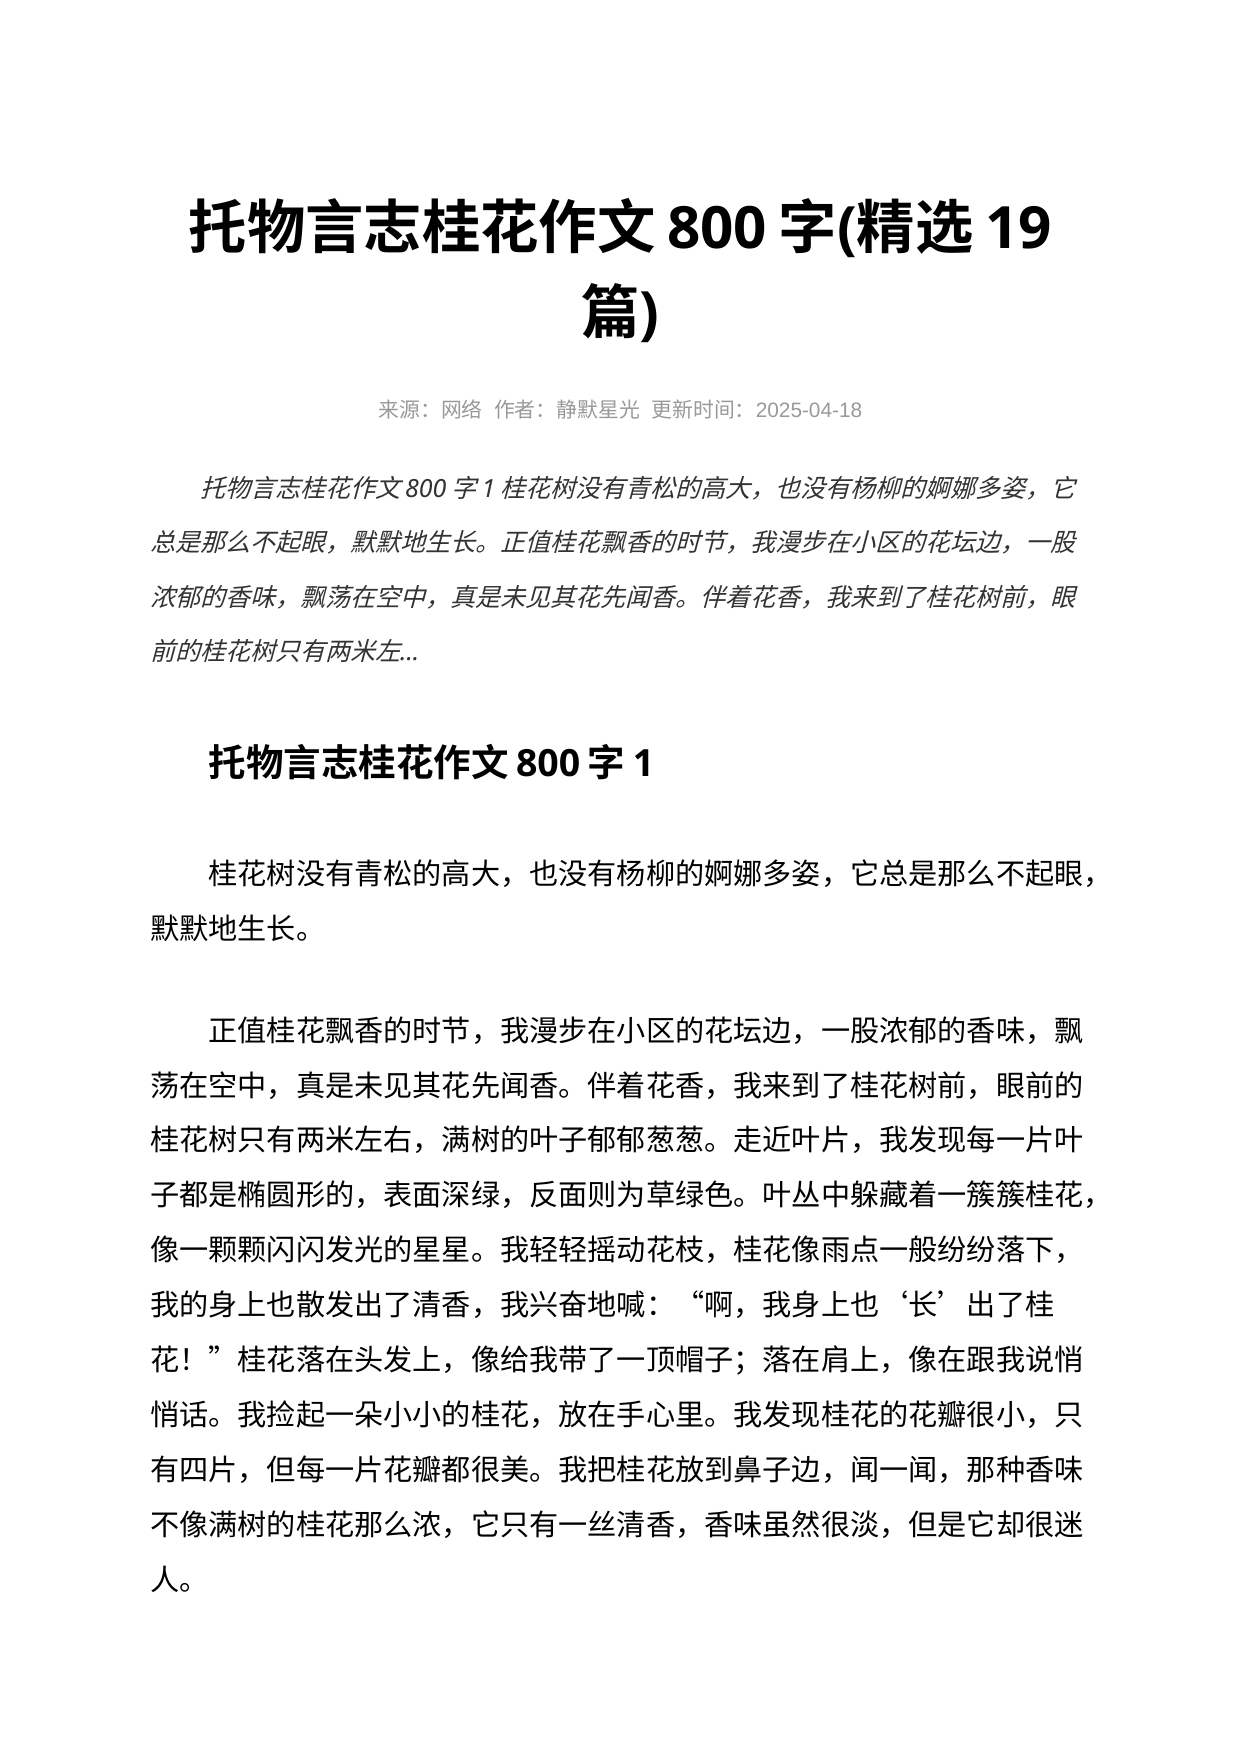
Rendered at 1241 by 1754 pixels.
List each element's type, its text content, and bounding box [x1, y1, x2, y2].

text 托物言志桂花作文800字1 [150, 733, 1090, 787]
text 桂花树没有青松的高大，也没有杨柳的婀娜多姿，它总是那么不起眼，默默地生长。 [150, 851, 1090, 948]
text 托物言志桂花作文800字1桂花树没有青松的高大，也没有杨柳的婀娜多姿，它总是那么不起眼，默默地生长。正值桂花飘香的时节，我漫步在小区的花坛边，一股浓郁的香味，飘荡在空中，真是未见其花先闻香。伴着花香，我来到了桂花树前，眼前的桂花树只有两米左... [150, 468, 1090, 668]
text 正值桂花飘香的时节，我漫步在小区的花坛边，一股浓郁的香味，飘荡在空中，真是未见其花先闻香。伴着花香，我来到了桂花树前，眼前的桂花树只有两米左右，满树的叶子郁郁葱葱。走近叶片，我发现每一片叶子都是椭圆形的，表面深绿，反面则为草绿色。叶丛中躲藏着一簇簇桂花，像一颗颗闪闪发光的星星。我轻轻摇动花枝，桂花像雨点一般纷纷落下，我的身上也散发出了清香，我兴奋地喊：“啊，我身上也‘长’出了桂花！”桂花落在头发上，像给我带了一顶帽子；落在肩上，像在跟我说悄悄话。我捡起一朵小小的桂花，放在手心里。我发现桂花的花瓣很小，只有四片，但每一片花瓣都很美。我把桂花放到鼻子边，闻一闻，那种香味不像满树的桂花那么浓，它只有一丝清香，香味虽然很淡，但是它却很迷人。 [150, 1007, 1090, 1598]
subtitle 托物言志桂花作文800字(精选19篇) [150, 181, 1090, 351]
text 来源：网络 作者：静默星光 更新时间：2025-04-18 [150, 398, 1090, 422]
